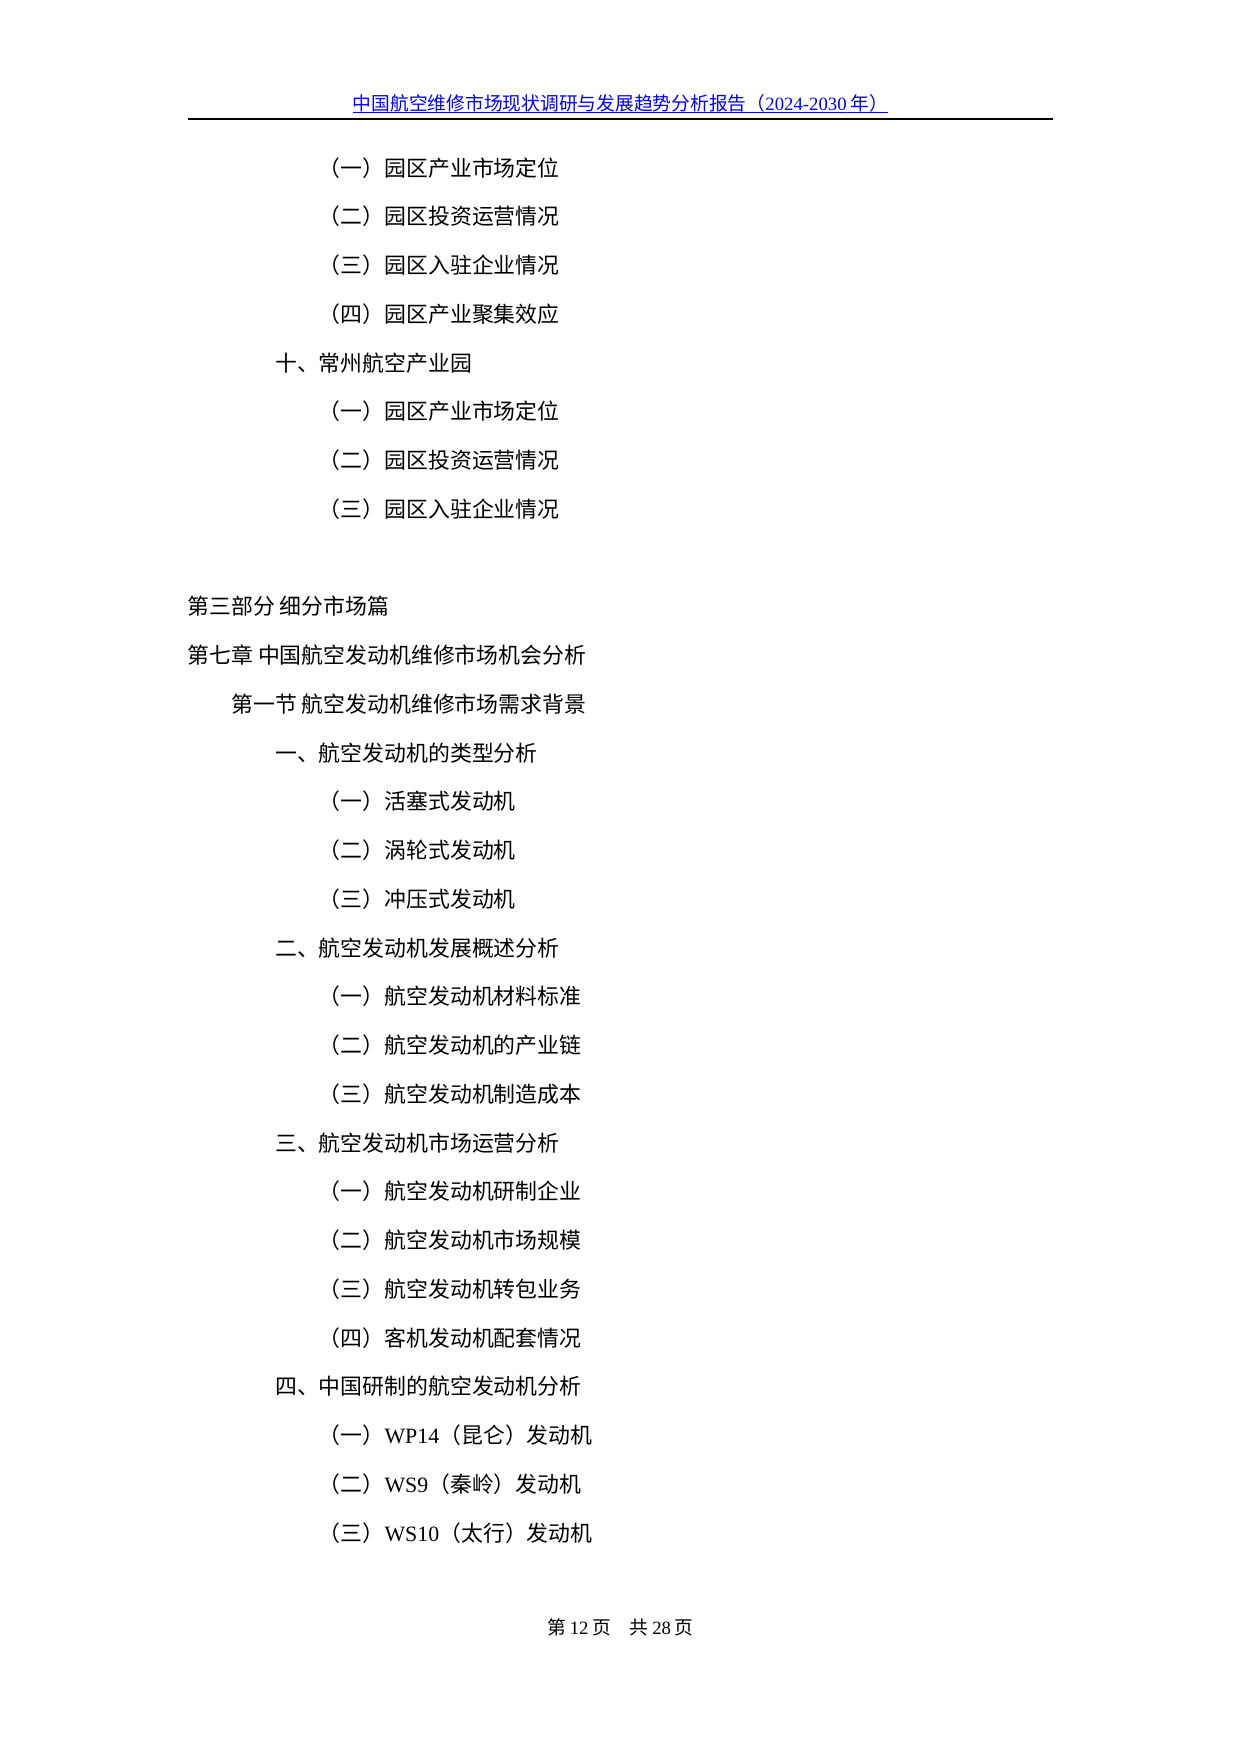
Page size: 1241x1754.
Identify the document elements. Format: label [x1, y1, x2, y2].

text [187, 150, 1053, 1548]
